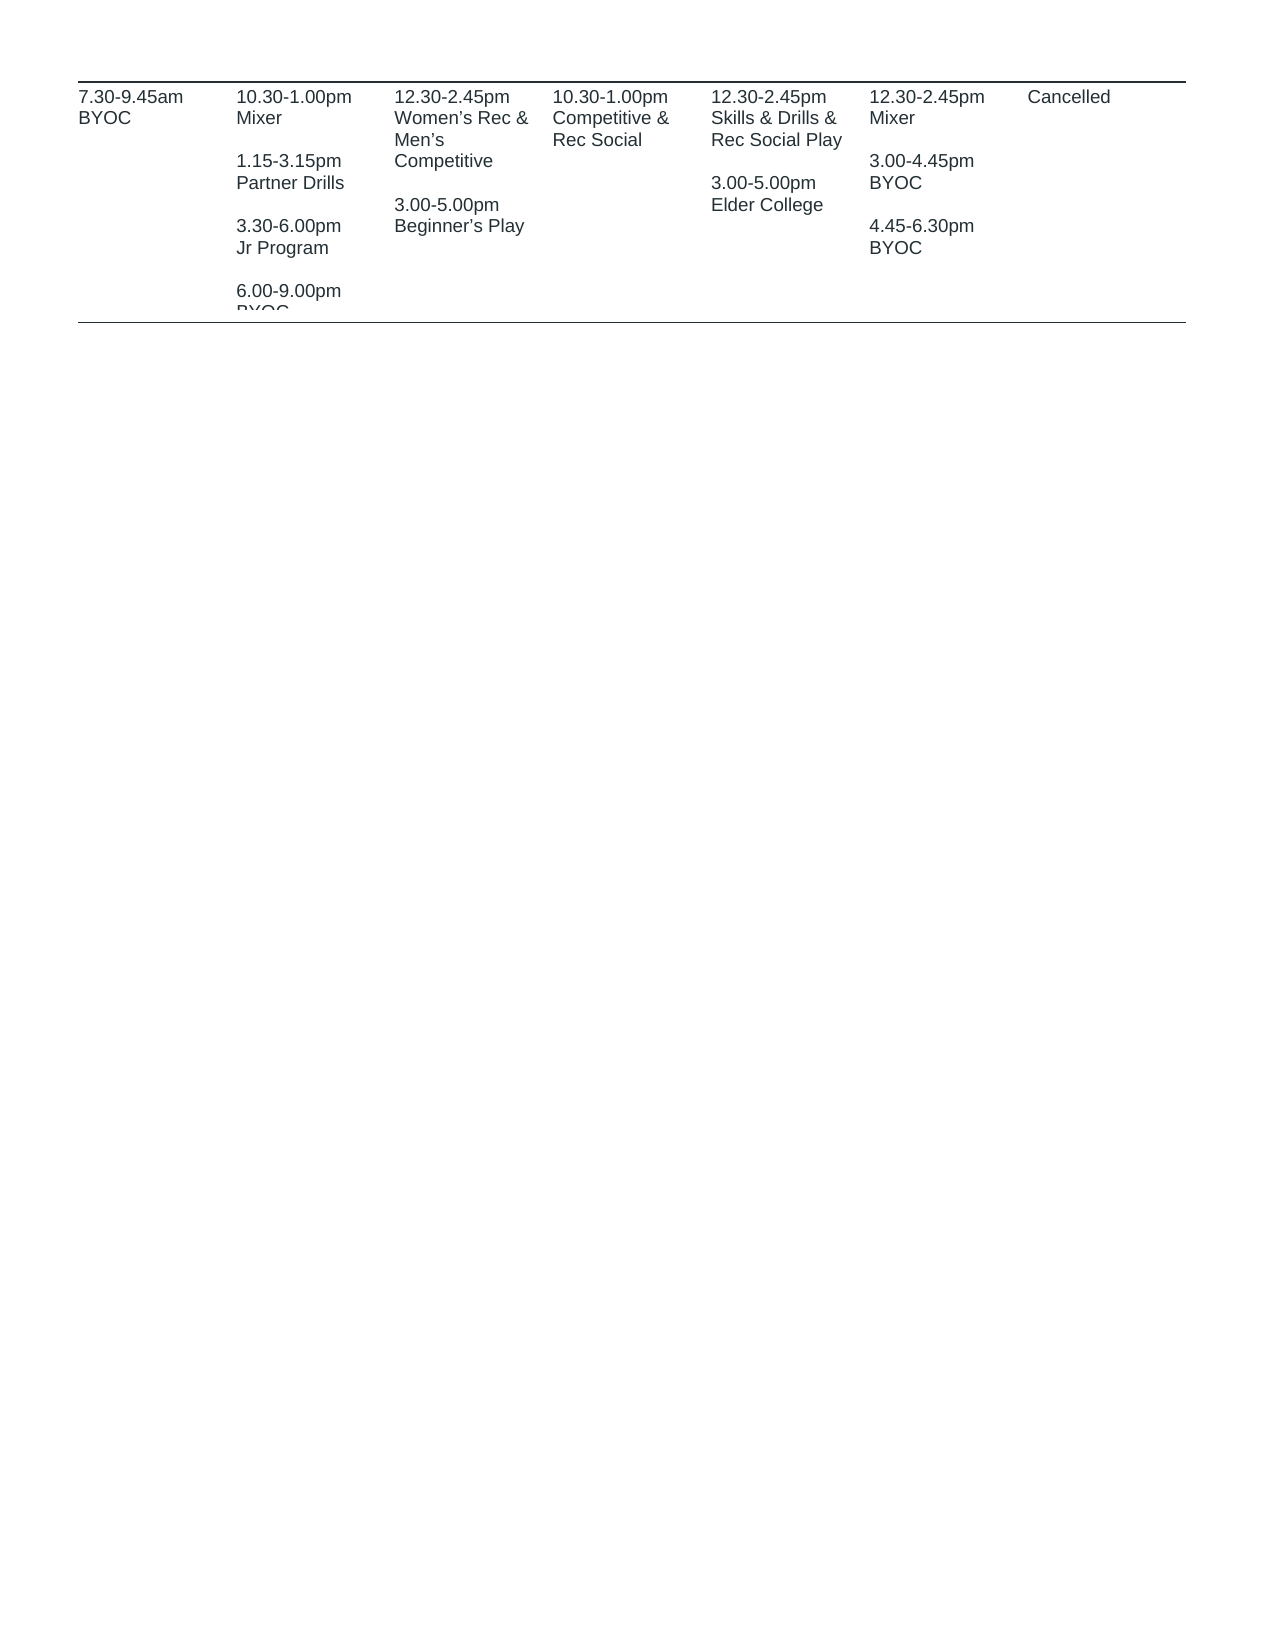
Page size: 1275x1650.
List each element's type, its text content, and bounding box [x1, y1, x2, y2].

table_cell Cancelled [1027, 83, 1186, 322]
table_cell 10.30-1.00pm Competitive & Rec Social [553, 83, 711, 322]
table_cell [711, 83, 869, 322]
table_cell 12.30-2.45pm Women’s Rec & Men’s Competitive 3.00-5.00pm Beginner’s Play [394, 83, 552, 322]
table_cell 10.30-1.00pm Mixer 1.15-3.15pm Partner Drills 3.30-6.00pm Jr Program 6.00-9.00pm BYOC [236, 83, 394, 322]
table_cell 12.30-2.45pm Mixer 3.00-4.45pm BYOC 4.45-6.30pm BYOC [869, 83, 1027, 322]
table_cell 7.30-9.45am BYOC [78, 83, 236, 322]
